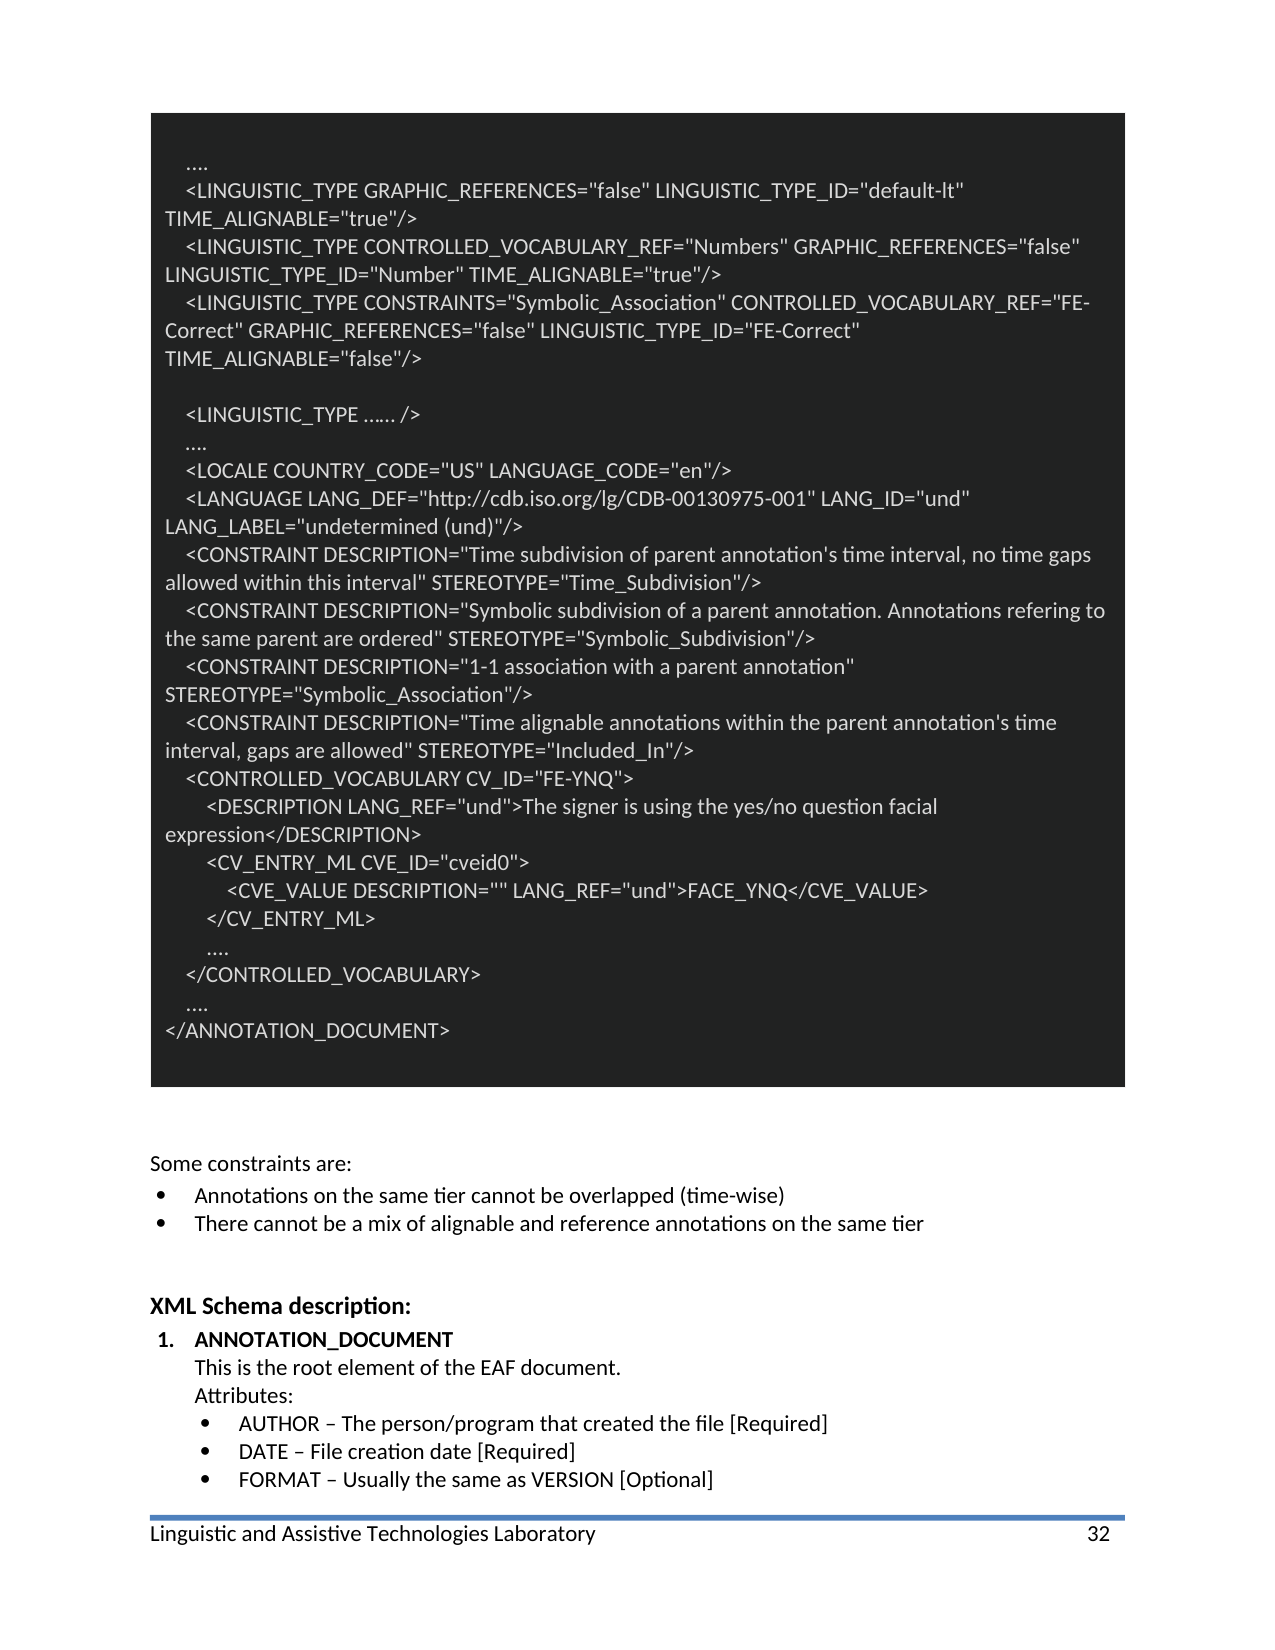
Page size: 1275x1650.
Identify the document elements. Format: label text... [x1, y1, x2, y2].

list Attributes: [194, 1381, 1125, 1409]
list DATE – File creation date [Required] [201, 1437, 1125, 1465]
text Some constraints are: [150, 1149, 1125, 1177]
list FORMAT – Usually the same as VERSION [Optional] [201, 1465, 1125, 1493]
list This is the root element of the EAF document. [194, 1353, 1125, 1381]
list AUTHOR – The person/program that created the file [Required] [201, 1409, 1125, 1437]
list Annotations on the same tier cannot be overlapped (time-wise) [157, 1181, 1125, 1209]
subtitle XML Schema description: [150, 1290, 1125, 1321]
list ANNOTATION_DOCUMENT [157, 1325, 1125, 1353]
list There cannot be a mix of alignable and reference annotations on the same tier [157, 1209, 1125, 1237]
